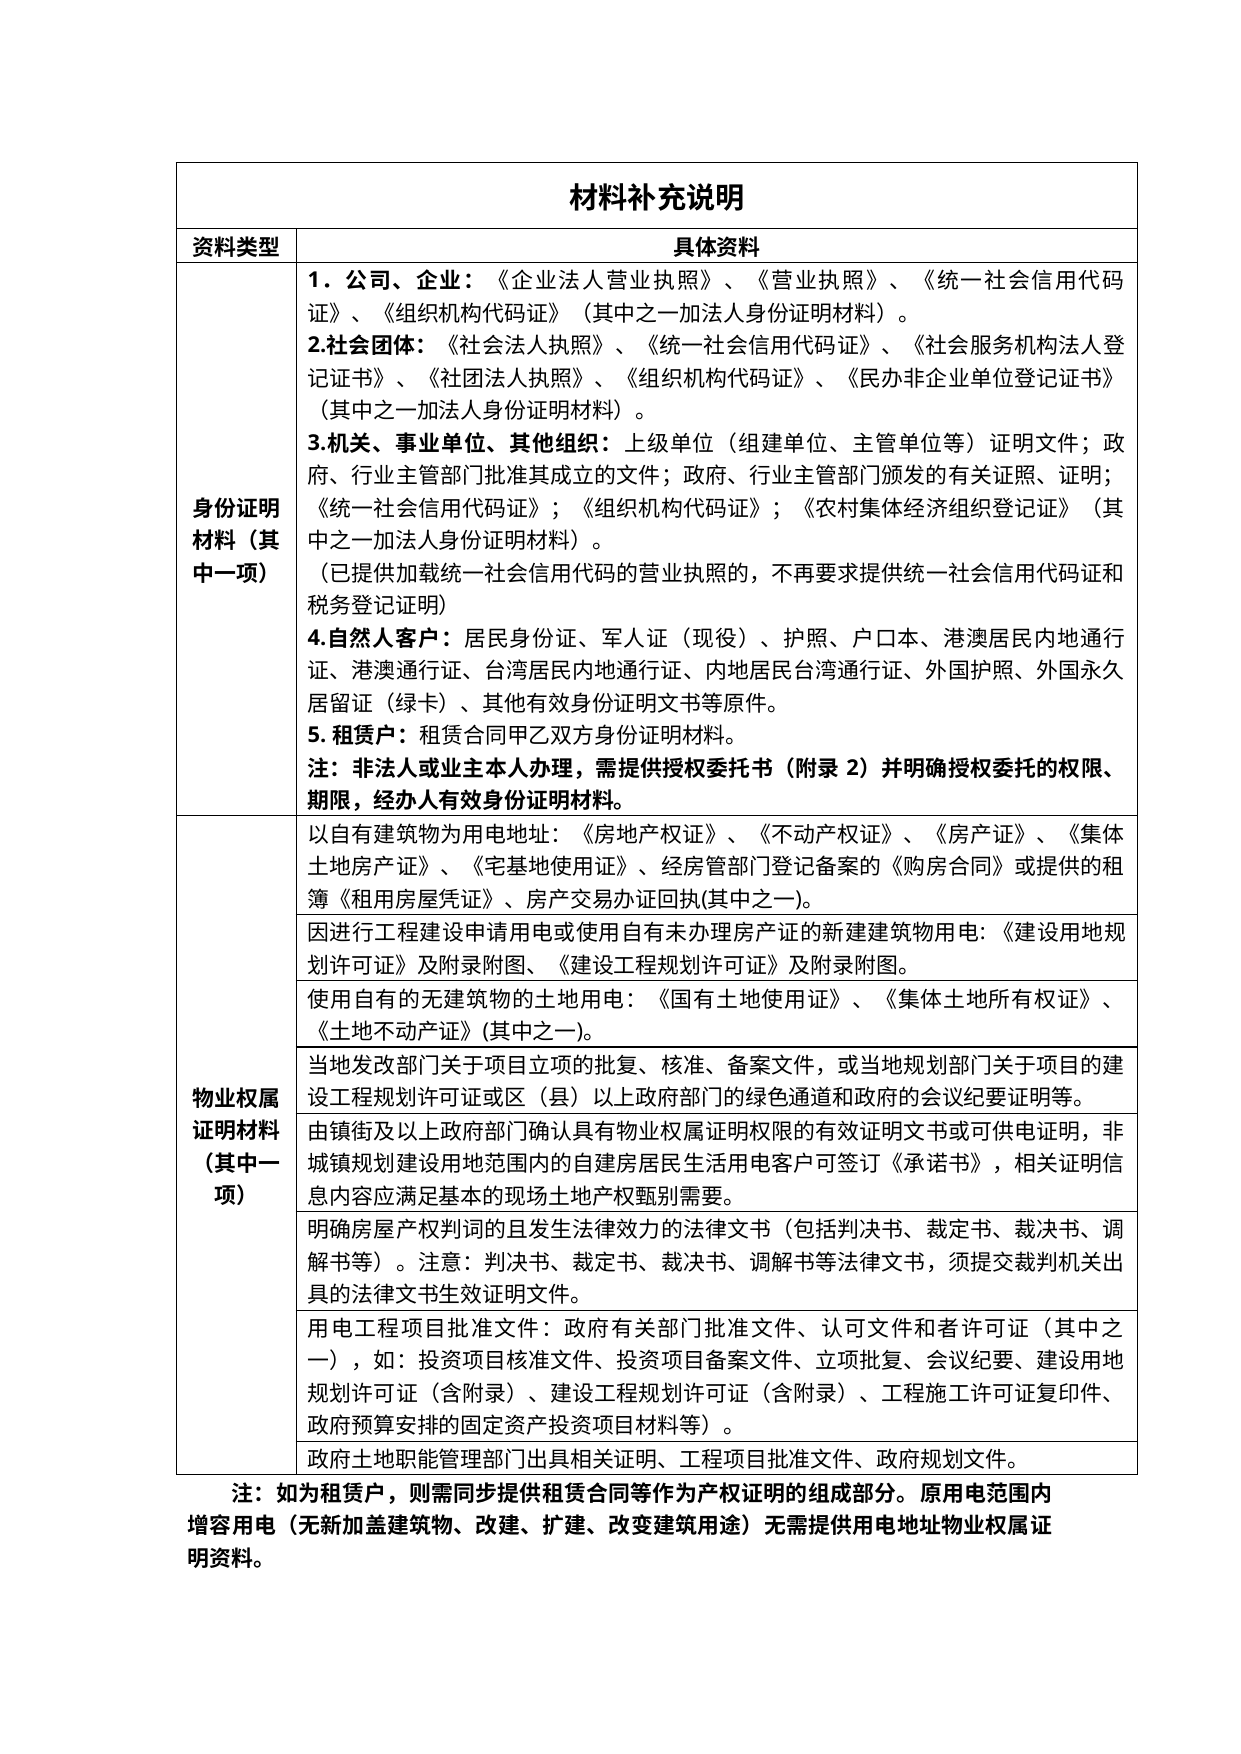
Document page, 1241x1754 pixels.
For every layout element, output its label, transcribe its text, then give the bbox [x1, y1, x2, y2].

table_cell 当地发改部门关于项目立项的批复、核准、备案文件，或当地规划部门关于项目的建设工程规划许可证或区（县）以上政府部门的绿色通道和政府的会议纪要证明等。 [297, 1048, 1137, 1112]
table_cell 用电工程项目批准文件：政府有关部门批准文件、认可文件和者许可证（其中之一），如：投资项目核准文件、投资项目备案文件、立项批复、会议纪要、建设用地规划许可证（含附录）、建设工程规划许可证（含附录）、工程施工许可证复印件、政府预算安排的固定资产投资项目材料等）。 [297, 1311, 1137, 1441]
table_header 材料补充说明 [177, 163, 1137, 228]
table_cell 明确房屋产权判词的且发生法律效力的法律文书（包括判决书、裁定书、裁决书、调解书等）。注意：判决书、裁定书、裁决书、调解书等法律文书，须提交裁判机关出具的法律文书生效证明文件。 [297, 1212, 1137, 1309]
table_cell 身份证明材料（其中一项） [177, 263, 296, 815]
table_cell 物业权属证明材料（其中一项） [177, 816, 296, 1474]
table_cell 使用自有的无建筑物的土地用电：《国有土地使用证》、《集体土地所有权证》、《土地不动产证》(其中之一)。 [297, 981, 1137, 1046]
table_cell 资料类型 [177, 229, 296, 262]
table_cell 政府土地职能管理部门出具相关证明、工程项目批准文件、政府规划文件。 [297, 1442, 1137, 1474]
table_cell 1．公司、企业：《企业法人营业执照》、《营业执照》、《统一社会信用代码证》、《组织机构代码证》（其中之一加法人身份证明材料）。 2.社会团体：《社会法人执照》、《统一社会信用代码证》、《社会服务机构法人登记证书》、《社团法人执照》、《组织机构代码证》、《民办非企业单位登记证书》（其中之一加法人身份证明材料）。 3.机关、事业单位、其他组织：上级单位（组建单位、主管单位等）证明文件；政府、行业主管部门批准其成立的文件；政府、行业主管部门颁发的有关证照、证明；《统一社会信用代码证》；《组织机构代码证》；《农村集体经济组织登记证》（其中之一加法人身份证明材料）。 （已提供加载统一社会信用代码的营业执照的，不再要求提供统一社会信用代码证和税务登记证明） 4.自然人客户：居民身份证、军人证（现役）、护照、户口本、港澳居民内地通行证、港澳通行证、台湾居民内地通行证、内地居民台湾通行证、外国护照、外国永久居留证（绿卡）、其他有效身份证明文书等原件。 5. 租赁户：租赁合同甲乙双方身份证明材料。 注：非法人或业主本人办理，需提供授权委托书（附录2）并明确授权委托的权限、期限，经办人有效身份证明材料。 [297, 263, 1137, 815]
text 注：如为租赁户，则需同步提供租赁合同等作为产权证明的组成部分。原用电范围内增容用电（无新加盖建筑物、改建、扩建、改变建筑用途）无需提供用电地址物业权属证明资料。 [187, 1475, 1053, 1573]
table_cell 具体资料 [297, 229, 1137, 262]
table_cell 由镇街及以上政府部门确认具有物业权属证明权限的有效证明文书或可供电证明，非城镇规划建设用地范围内的自建房居民生活用电客户可签订《承诺书》，相关证明信息内容应满足基本的现场土地产权甄别需要。 [297, 1114, 1137, 1211]
table_cell 以自有建筑物为用电地址：《房地产权证》、《不动产权证》、《房产证》、《集体土地房产证》、《宅基地使用证》、经房管部门登记备案的《购房合同》或提供的租簿《租用房屋凭证》、房产交易办证回执(其中之一)。 [297, 816, 1137, 914]
table_cell 因进行工程建设申请用电或使用自有未办理房产证的新建建筑物用电: 《建设用地规划许可证》及附录附图、《建设工程规划许可证》及附录附图。 [297, 915, 1137, 980]
